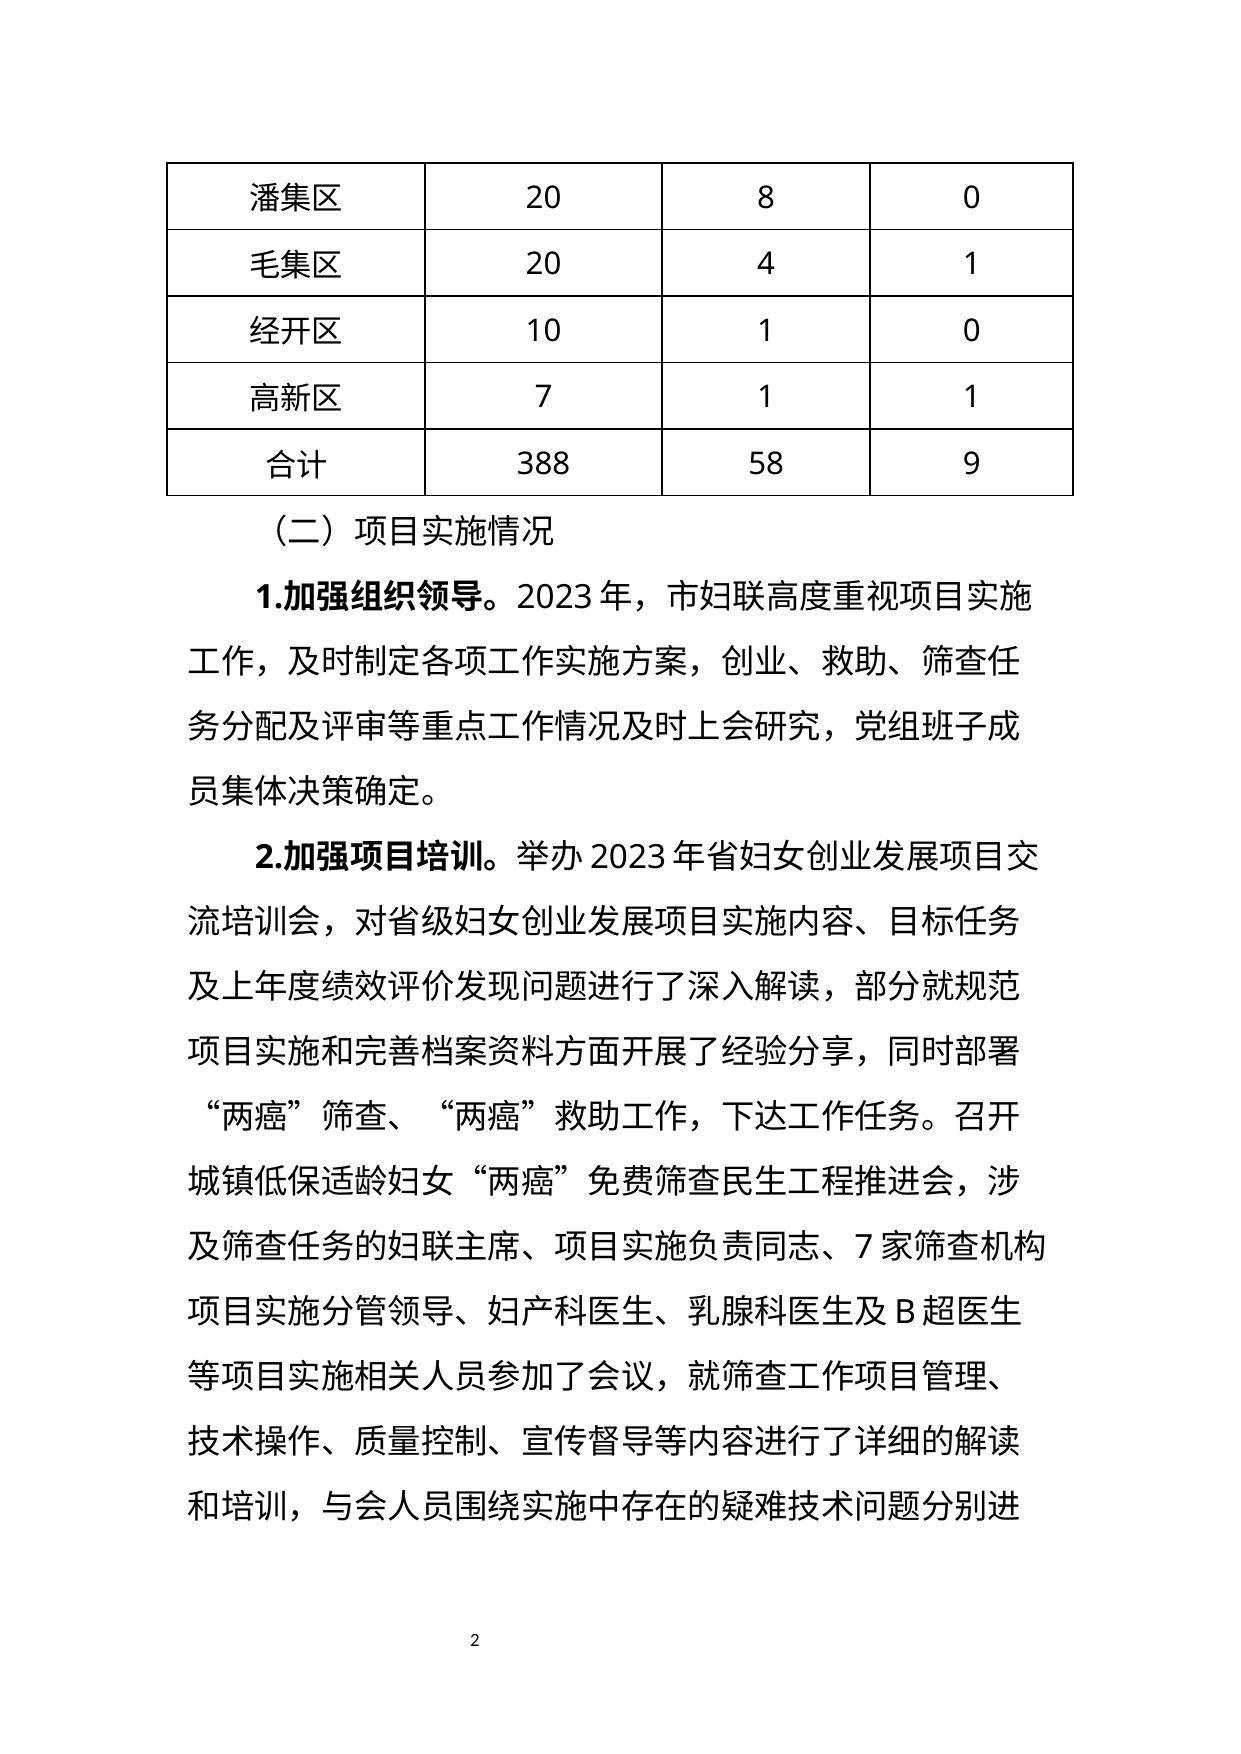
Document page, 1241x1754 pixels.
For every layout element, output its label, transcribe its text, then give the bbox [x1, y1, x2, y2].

table_cell 高新区 [168, 363, 424, 428]
table_cell 1 [663, 363, 869, 428]
table_cell 20 [426, 230, 661, 295]
table_cell 10 [426, 297, 661, 362]
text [187, 821, 1053, 1536]
table_cell 潘集区 [168, 164, 424, 228]
table_cell 合计 [168, 430, 424, 495]
table_cell 0 [871, 164, 1072, 228]
table_cell 1 [871, 363, 1072, 428]
table_cell 经开区 [168, 297, 424, 362]
table_cell 1 [663, 297, 869, 362]
table_cell 20 [426, 164, 661, 228]
table_cell 4 [663, 230, 869, 295]
table_cell 1 [871, 230, 1072, 295]
table_cell 7 [426, 363, 661, 428]
table_cell 毛集区 [168, 230, 424, 295]
table_cell 58 [663, 430, 869, 495]
list 1.加强组织领导。2023年，市妇联高度重视项目实施工作，及时制定各项工作实施方案，创业、救助、筛查任务分配及评审等重点工作情况及时上会研究，党组班子成员集体决策确定。 [187, 561, 1053, 821]
table_cell 9 [871, 430, 1072, 495]
text （二）项目实施情况 [187, 496, 1053, 561]
table_cell 388 [426, 430, 661, 495]
table_cell 8 [663, 164, 869, 228]
table_cell 0 [871, 297, 1072, 362]
